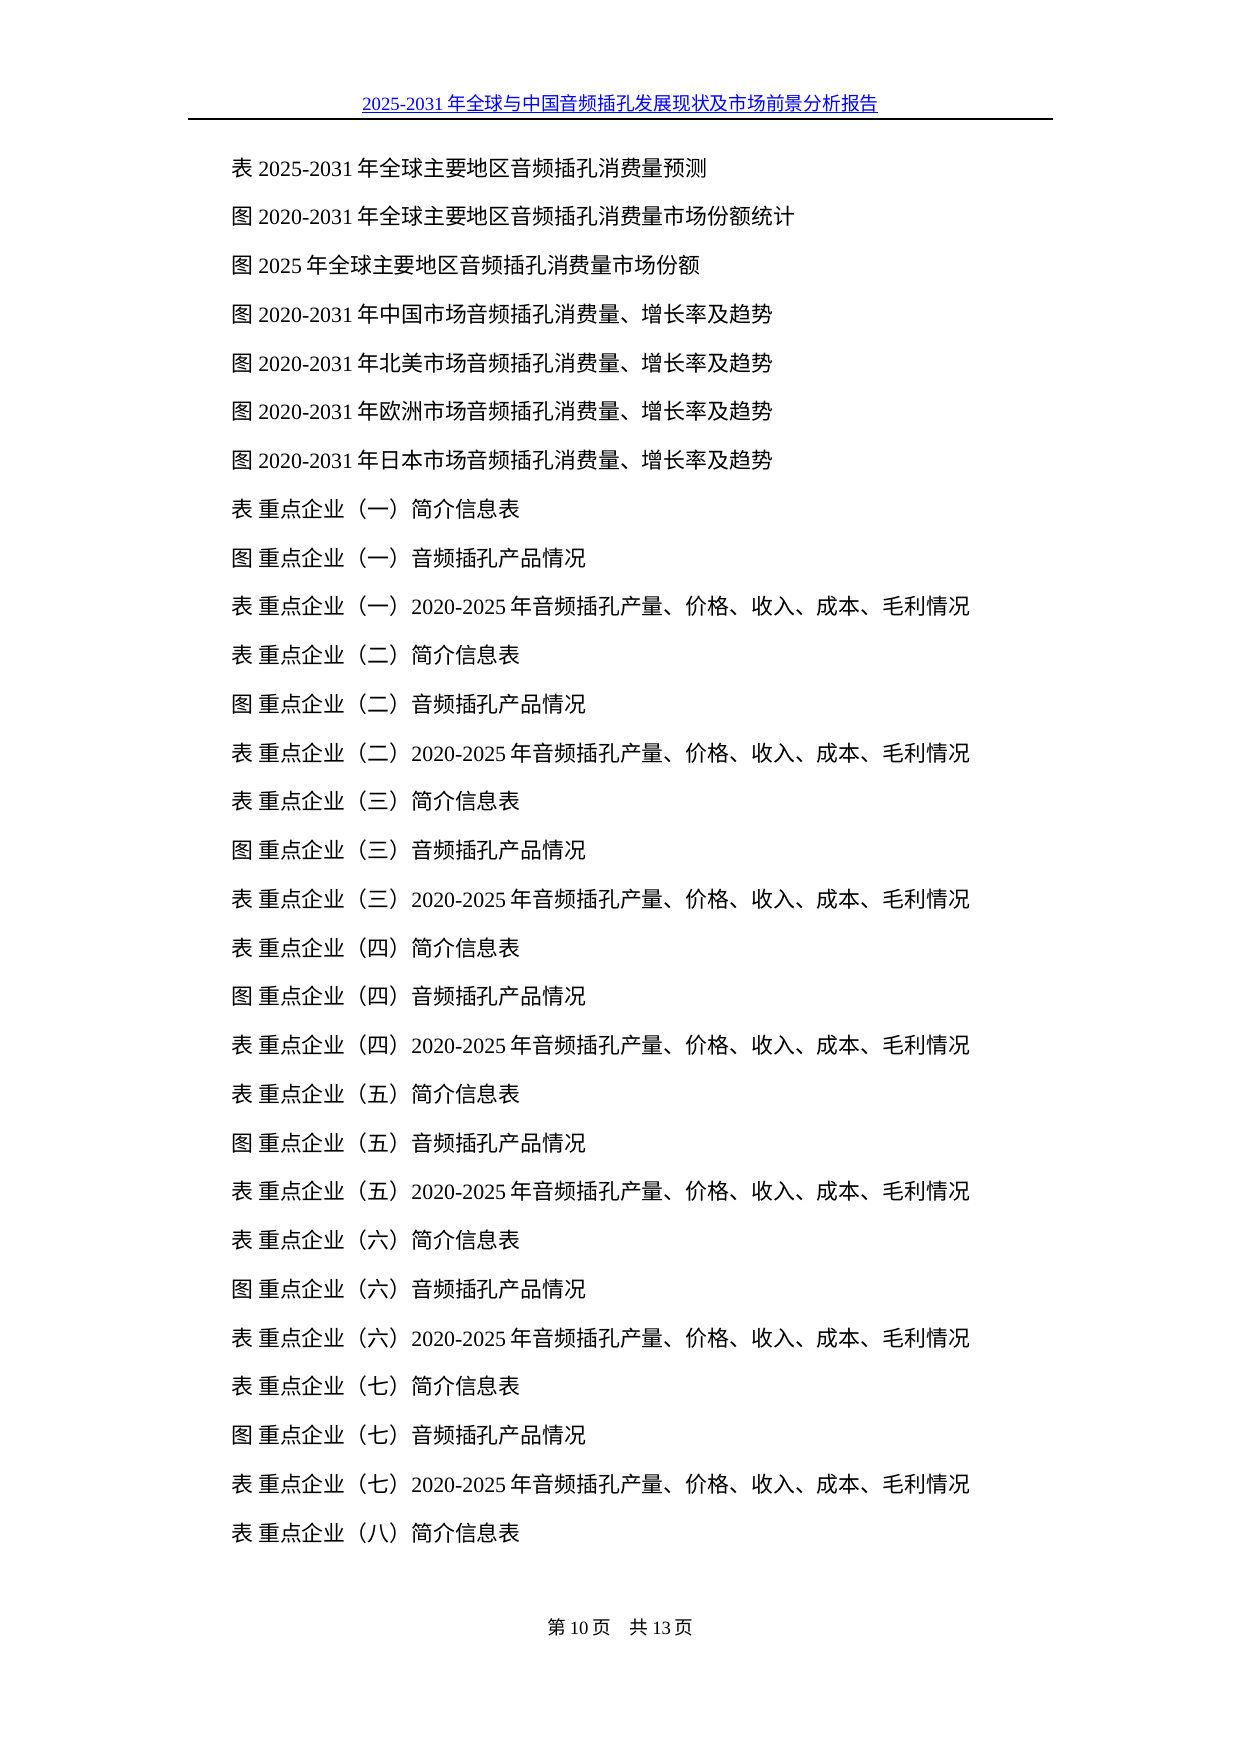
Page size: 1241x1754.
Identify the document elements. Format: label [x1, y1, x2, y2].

text [187, 150, 1053, 1548]
